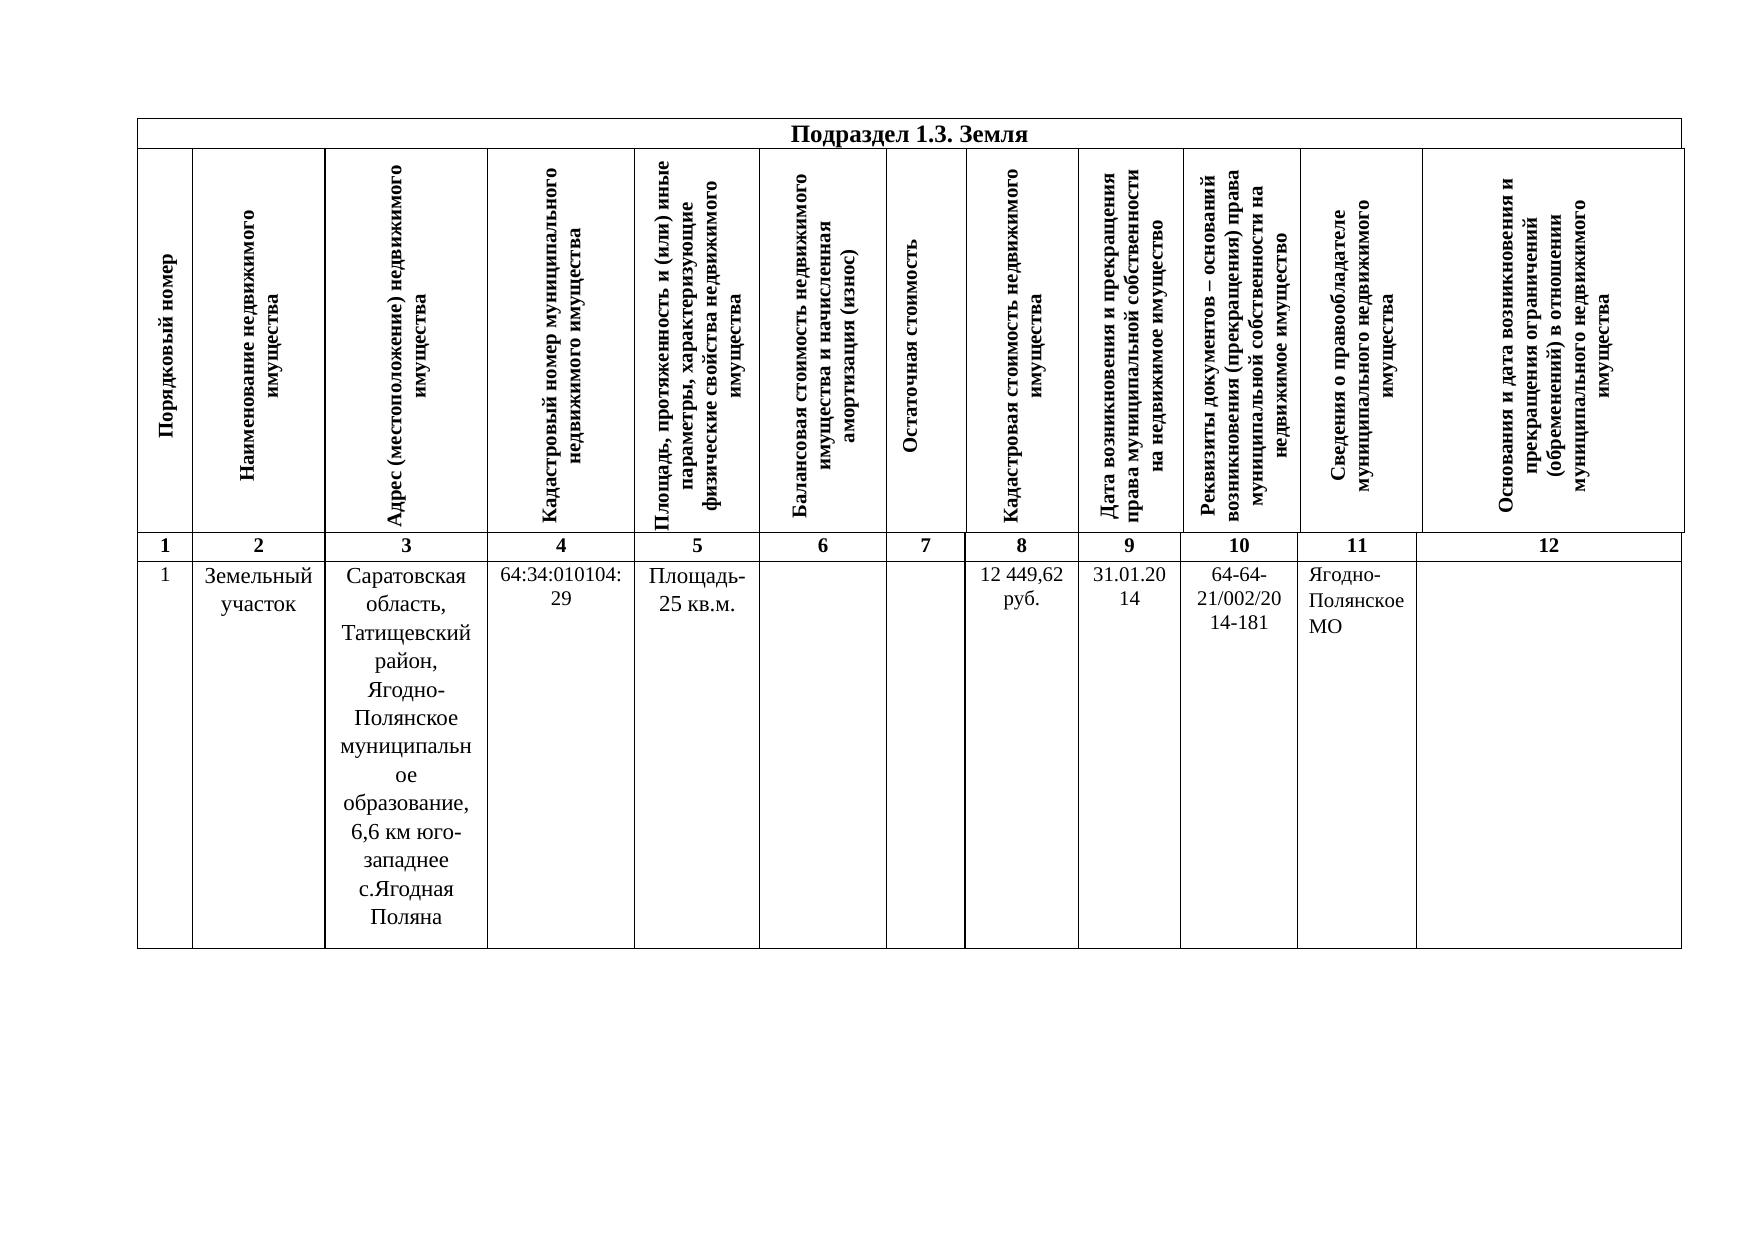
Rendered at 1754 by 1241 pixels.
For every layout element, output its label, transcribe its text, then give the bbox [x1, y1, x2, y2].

table_cell 64-64-21/002/2014-181 [1181, 562, 1297, 948]
table_cell Остаточная стоимость [887, 149, 966, 532]
table_cell Дата возникновения и прекращения права муниципальной собственности на недвижимое имущество [1079, 149, 1183, 532]
table_cell 4 [488, 533, 634, 561]
table_cell 3 [326, 533, 487, 561]
table_cell 9 [1079, 533, 1180, 561]
table_cell Адрес (местоположение) недвижимого имущества [326, 149, 487, 532]
table_cell Земельный участок [193, 562, 324, 948]
table_cell 7 [887, 533, 964, 561]
table_cell 1 [138, 562, 192, 948]
table_cell [760, 562, 886, 948]
table_cell [1417, 562, 1681, 948]
table_cell Саратовская область, Татищевский район, Ягодно-Полянское муниципальное образование, 6,6 км юго-западнее с.Ягодная Поляна [326, 562, 487, 948]
table_cell Площадь-25 кв.м. [635, 562, 759, 948]
table_cell Реквизиты документов – оснований возникновения (прекращения) права муниципальной собственности на недвижимое имущество [1184, 149, 1300, 532]
table_cell 64:34:010104:29 [488, 562, 634, 948]
table_cell 8 [966, 533, 1078, 561]
table_cell Сведения о правообладателе муниципального недвижимого имущества [1301, 149, 1422, 532]
table_cell 31.01.2014 [1079, 562, 1180, 948]
table_cell 5 [635, 533, 759, 561]
table_cell Подраздел 1.3. Земля [138, 119, 1681, 148]
table_cell 12 449,62 руб. [966, 562, 1078, 948]
table_cell Ягодно-Полянское МО [1298, 562, 1416, 948]
table_cell 11 [1298, 533, 1416, 561]
table_cell [887, 562, 964, 948]
table_cell Площадь, протяженность и (или) иные параметры, характеризующие физические свойства недвижимого имущества [635, 149, 759, 532]
table_cell 1 [138, 533, 192, 561]
table_cell Порядковый номер [138, 149, 192, 532]
table_cell 6 [760, 533, 886, 561]
table_cell 2 [193, 533, 324, 561]
table_cell 10 [1181, 533, 1297, 561]
table_cell Кадастровая стоимость недвижимого имущества [967, 149, 1078, 532]
table_cell Балансовая стоимость недвижимого имущества и начисленная амортизация (износ) [760, 149, 886, 532]
table_cell 12 [1417, 533, 1681, 561]
table_cell Наименование недвижимого имущества [193, 149, 324, 532]
table_cell Основания и дата возникновения и прекращения ограничений (обременений) в отношении муниципального недвижимого имущества [1423, 149, 1684, 532]
table_cell Кадастровый номер муниципального недвижимого имущества [488, 149, 634, 532]
